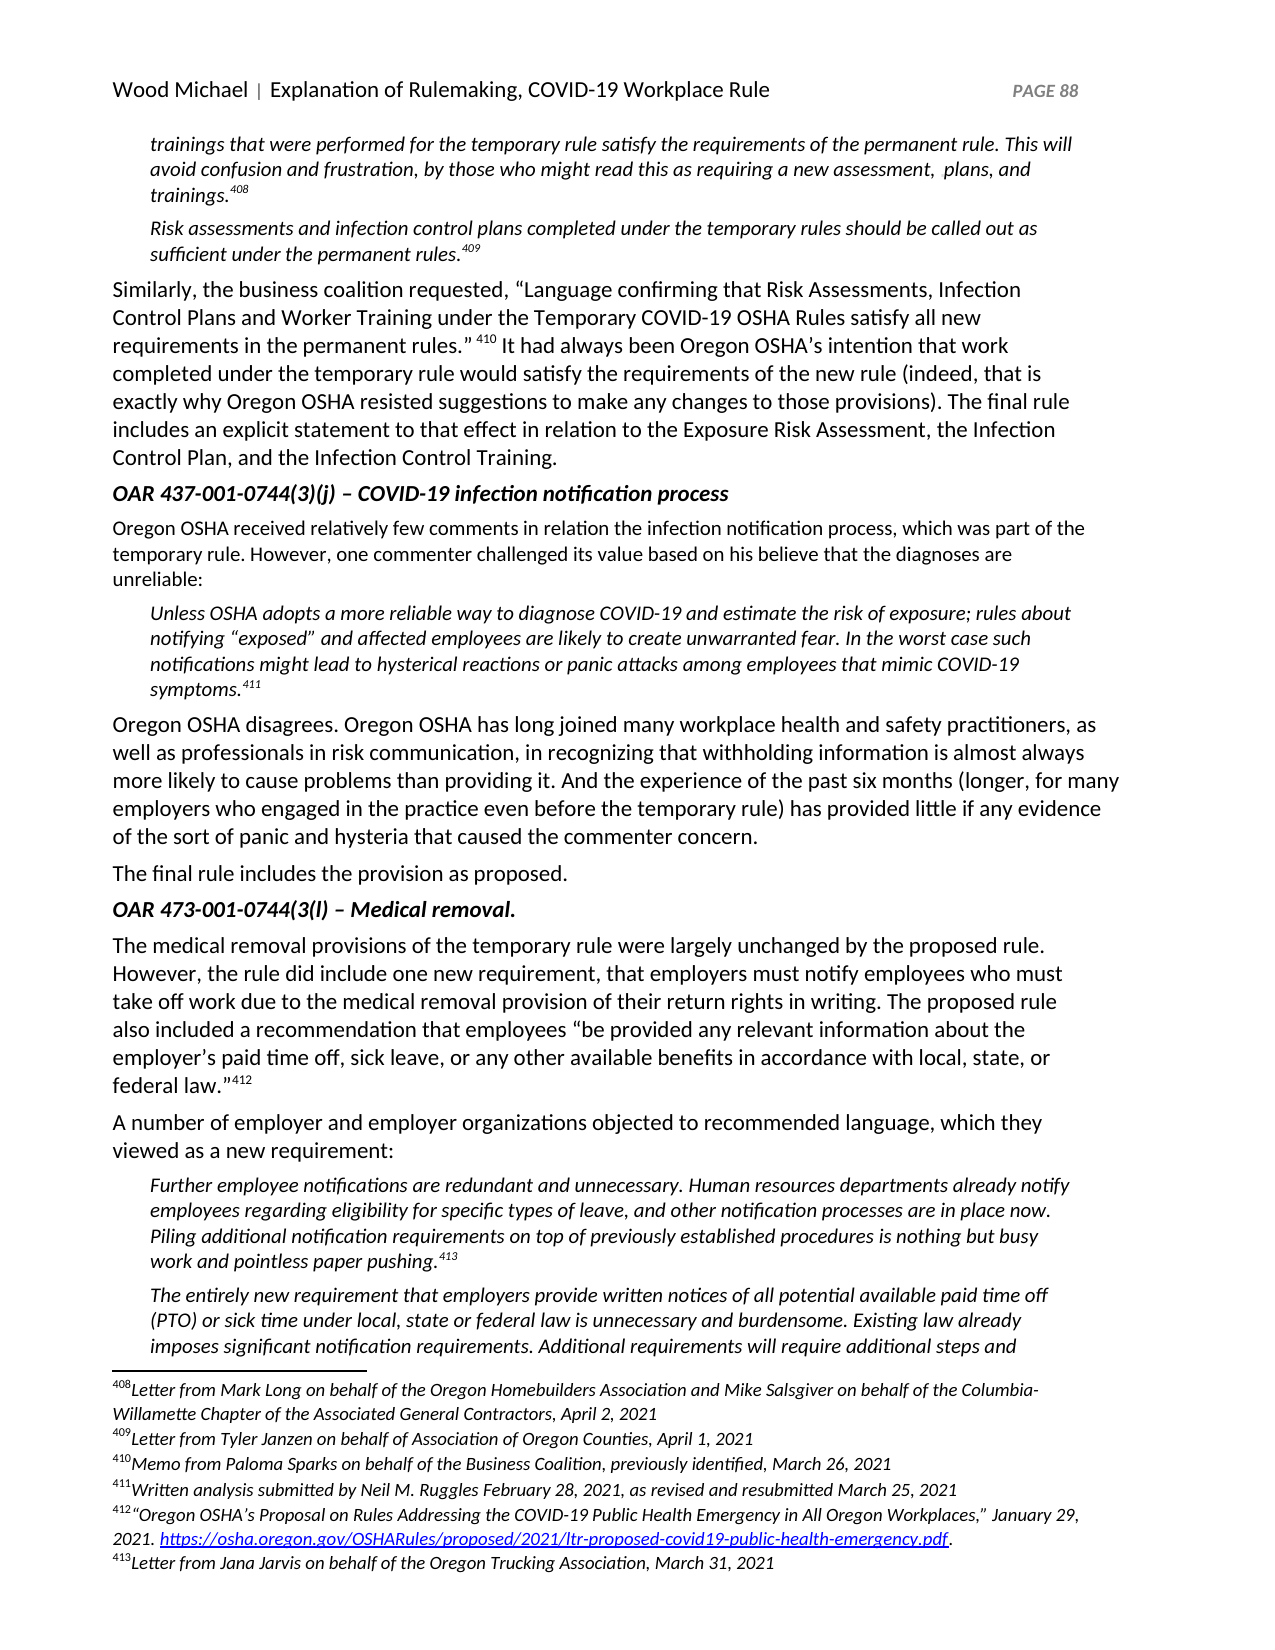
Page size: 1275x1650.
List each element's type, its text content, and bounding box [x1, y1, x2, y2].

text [150, 1282, 1087, 1358]
text OAR 473-001-0744(3(l) – Medical removal. [112, 895, 1125, 923]
text A number of employer and employer organizations objected to recommended language, which they viewed as a new requirement: [112, 1108, 1087, 1164]
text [150, 131, 1087, 207]
text The medical removal provisions of the temporary rule were largely unchanged by the proposed rule. However, the rule did include one new requirement, that employers must notify employees who must take off work due to the medical removal provision of their return rights in writing. The proposed rule also included a recommendation that employees “be provided any relevant information about the employer’s paid time off, sick leave, or any other available benefits in accordance with local, state, or federal law.” [112, 931, 1087, 1099]
text The final rule includes the provision as proposed. [112, 859, 1125, 887]
text Similarly, the business coalition requested, “Language confirming that Risk Assessments, Infection Control Plans and Worker Training under the Temporary COVID-19 OSHA Rules satisfy all new requirements in the permanent rules.” It had always been Oregon OSHA’s intention that work completed under the temporary rule would satisfy the requirements of the new rule (indeed, that is exactly why Oregon OSHA resisted suggestions to make any changes to those provisions). The final rule includes an explicit statement to that effect in relation to the Exposure Risk Assessment, the Infection Control Plan, and the Infection Control Training. [112, 275, 1087, 471]
text Oregon OSHA disagrees. Oregon OSHA has long joined many workplace health and safety practitioners, as well as professionals in risk communication, in recognizing that withholding information is almost always more likely to cause problems than providing it. And the experience of the past six months (longer, for many employers who engaged in the practice even before the temporary rule) has provided little if any evidence of the sort of panic and hysteria that caused the commenter concern. [112, 710, 1125, 850]
text Oregon OSHA received relatively few comments in relation the infection notification process, which was part of the temporary rule. However, one commenter challenged its value based on his believe that the diagnoses are unreliable: [112, 516, 1087, 592]
text Unless OSHA adopts a more reliable way to diagnose COVID-19 and estimate the risk of exposure; rules about notifying “exposed” and affected employees are likely to create unwarranted fear. In the worst case such notifications might lead to hysterical reactions or panic attacks among employees that mimic COVID-19 symptoms. [150, 600, 1087, 702]
text Risk assessments and infection control plans completed under the temporary rules should be called out as sufficient under the permanent rules. [150, 216, 1087, 266]
text Further employee notifications are redundant and unnecessary. Human resources departments already notify employees regarding eligibility for specific types of leave, and other notification processes are in place now. Piling additional notification requirements on top of previously established procedures is nothing but busy work and pointless paper pushing. [150, 1172, 1087, 1274]
text OAR 437-001-0744(3)(j) – COVID-19 infection notification process [112, 479, 1125, 507]
